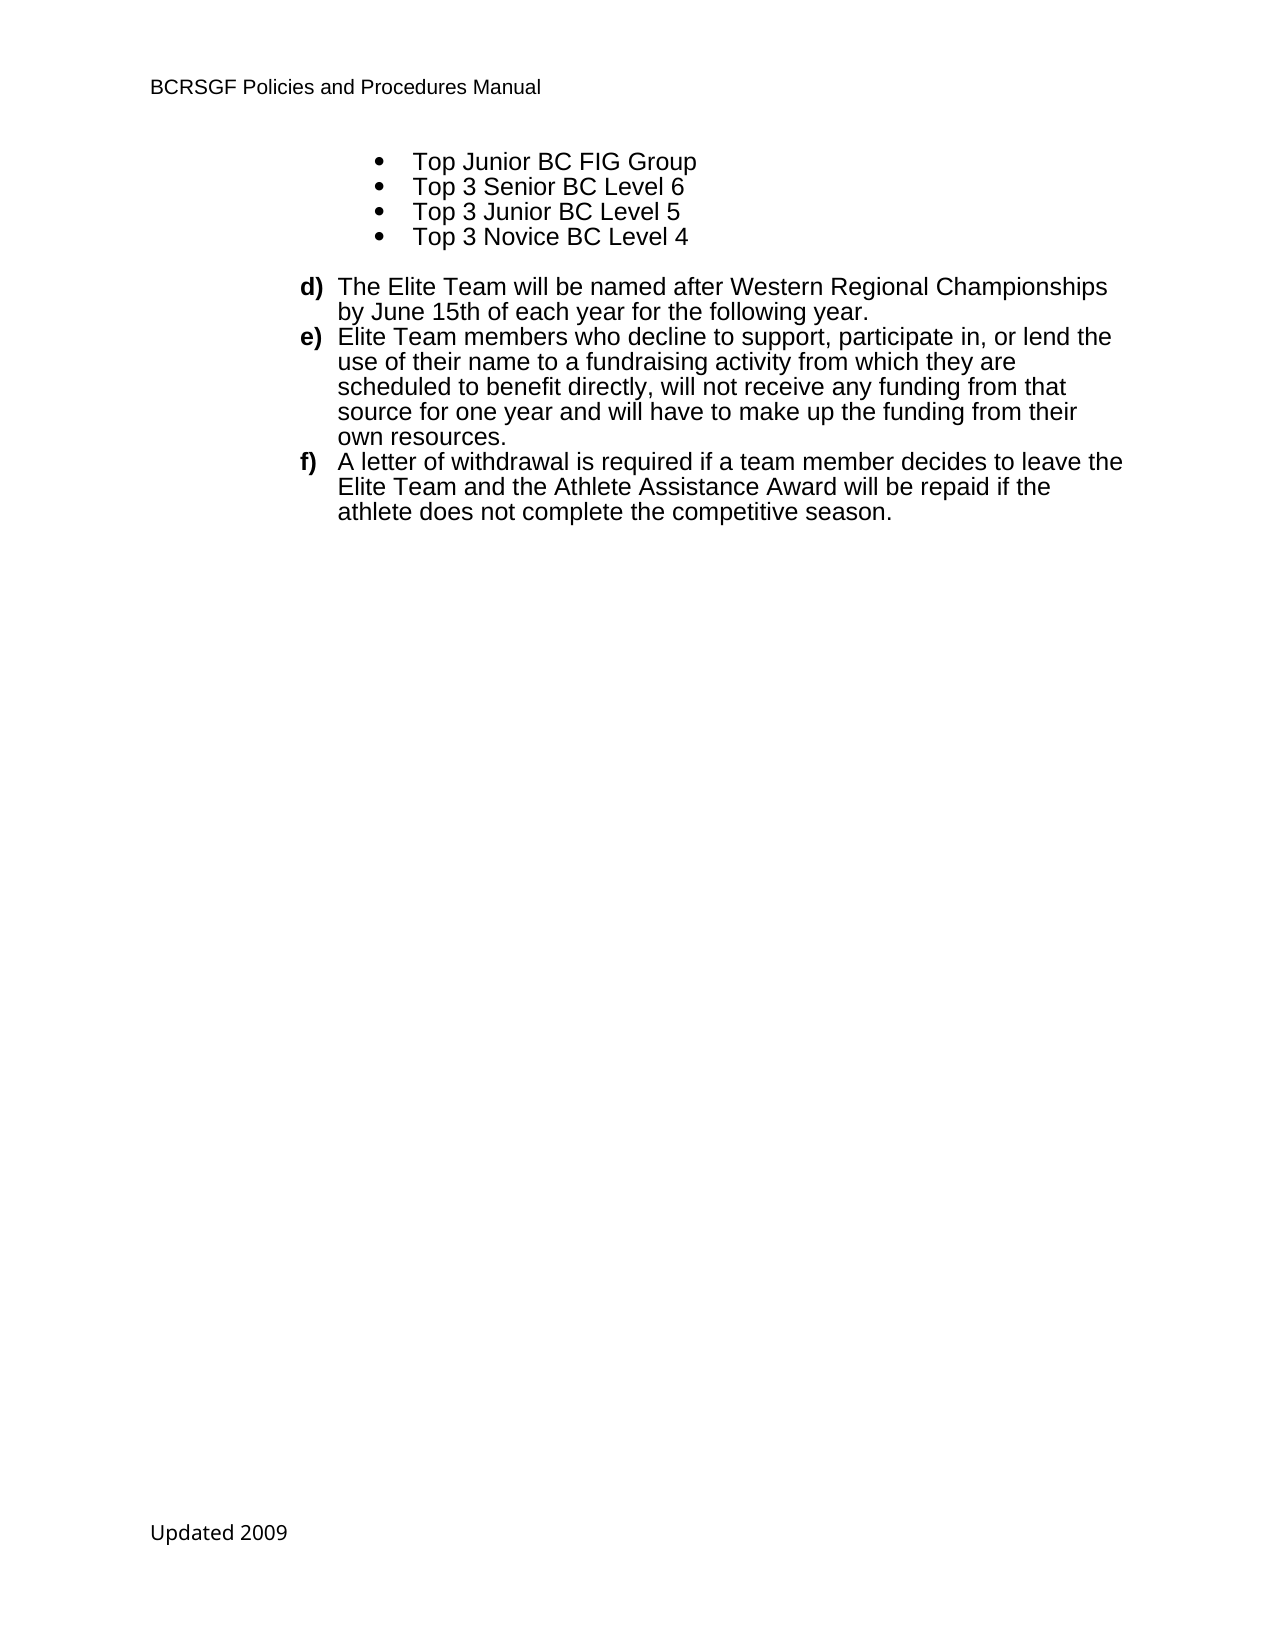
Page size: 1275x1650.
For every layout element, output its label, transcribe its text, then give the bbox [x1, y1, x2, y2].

list Top 3 Novice BC Level 4 [375, 225, 1125, 250]
text d) The Elite Team will be named after Western Regional Championships by June 15th of each year for the following year. [300, 275, 1125, 325]
text e) Elite Team members who decline to support, participate in, or lend the use of their name to a fundraising activity from which they are scheduled to benefit directly, will not receive any funding from that source for one year and will have to make up the funding from their own resources. [300, 325, 1125, 450]
list Top 3 Senior BC Level 6 [375, 175, 1125, 200]
list Top Junior BC FIG Group [375, 150, 1125, 175]
list Top 3 Junior BC Level 5 [375, 200, 1125, 225]
text f) A letter of withdrawal is required if a team member decides to leave the Elite Team and the Athlete Assistance Award will be repaid if the athlete does not complete the competitive season. [300, 450, 1125, 525]
